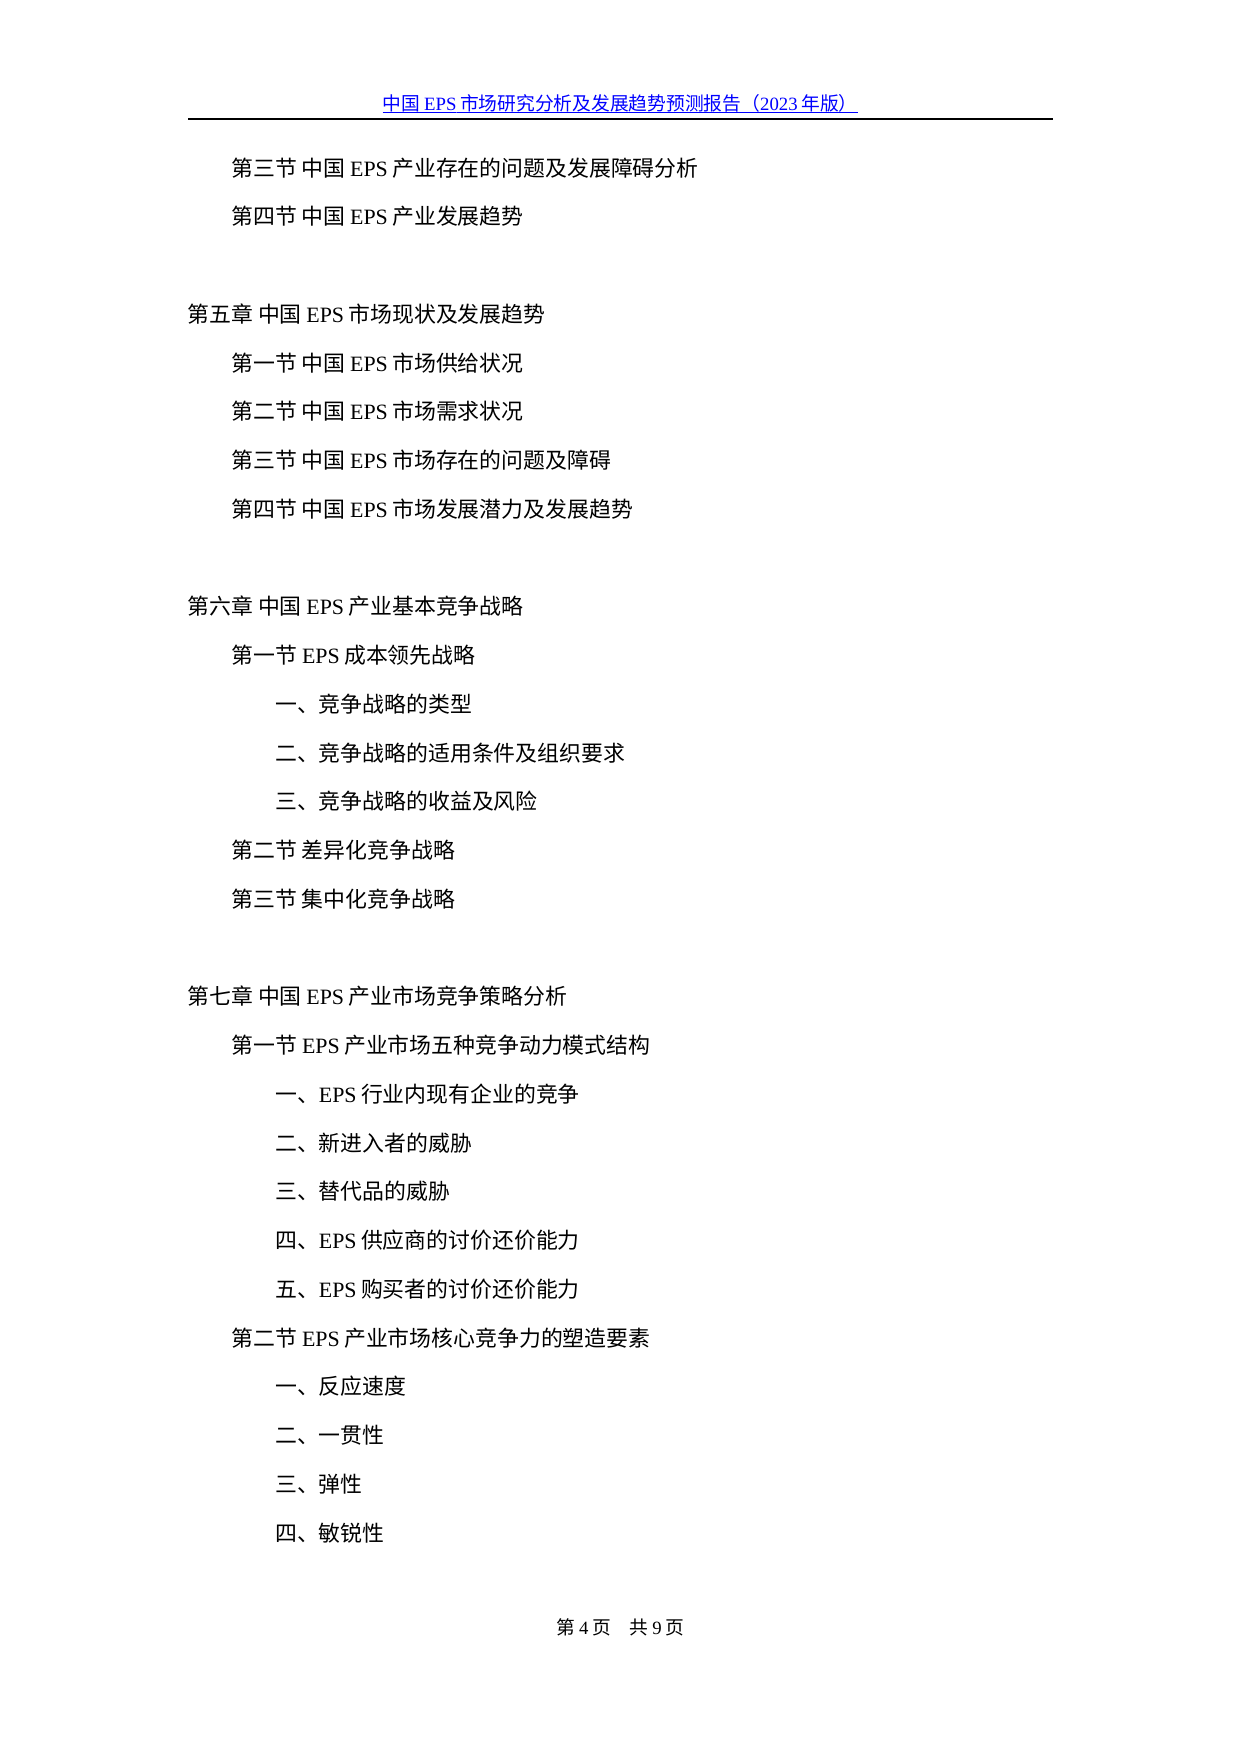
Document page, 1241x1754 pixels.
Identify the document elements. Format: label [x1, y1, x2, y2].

text [187, 150, 1053, 1548]
